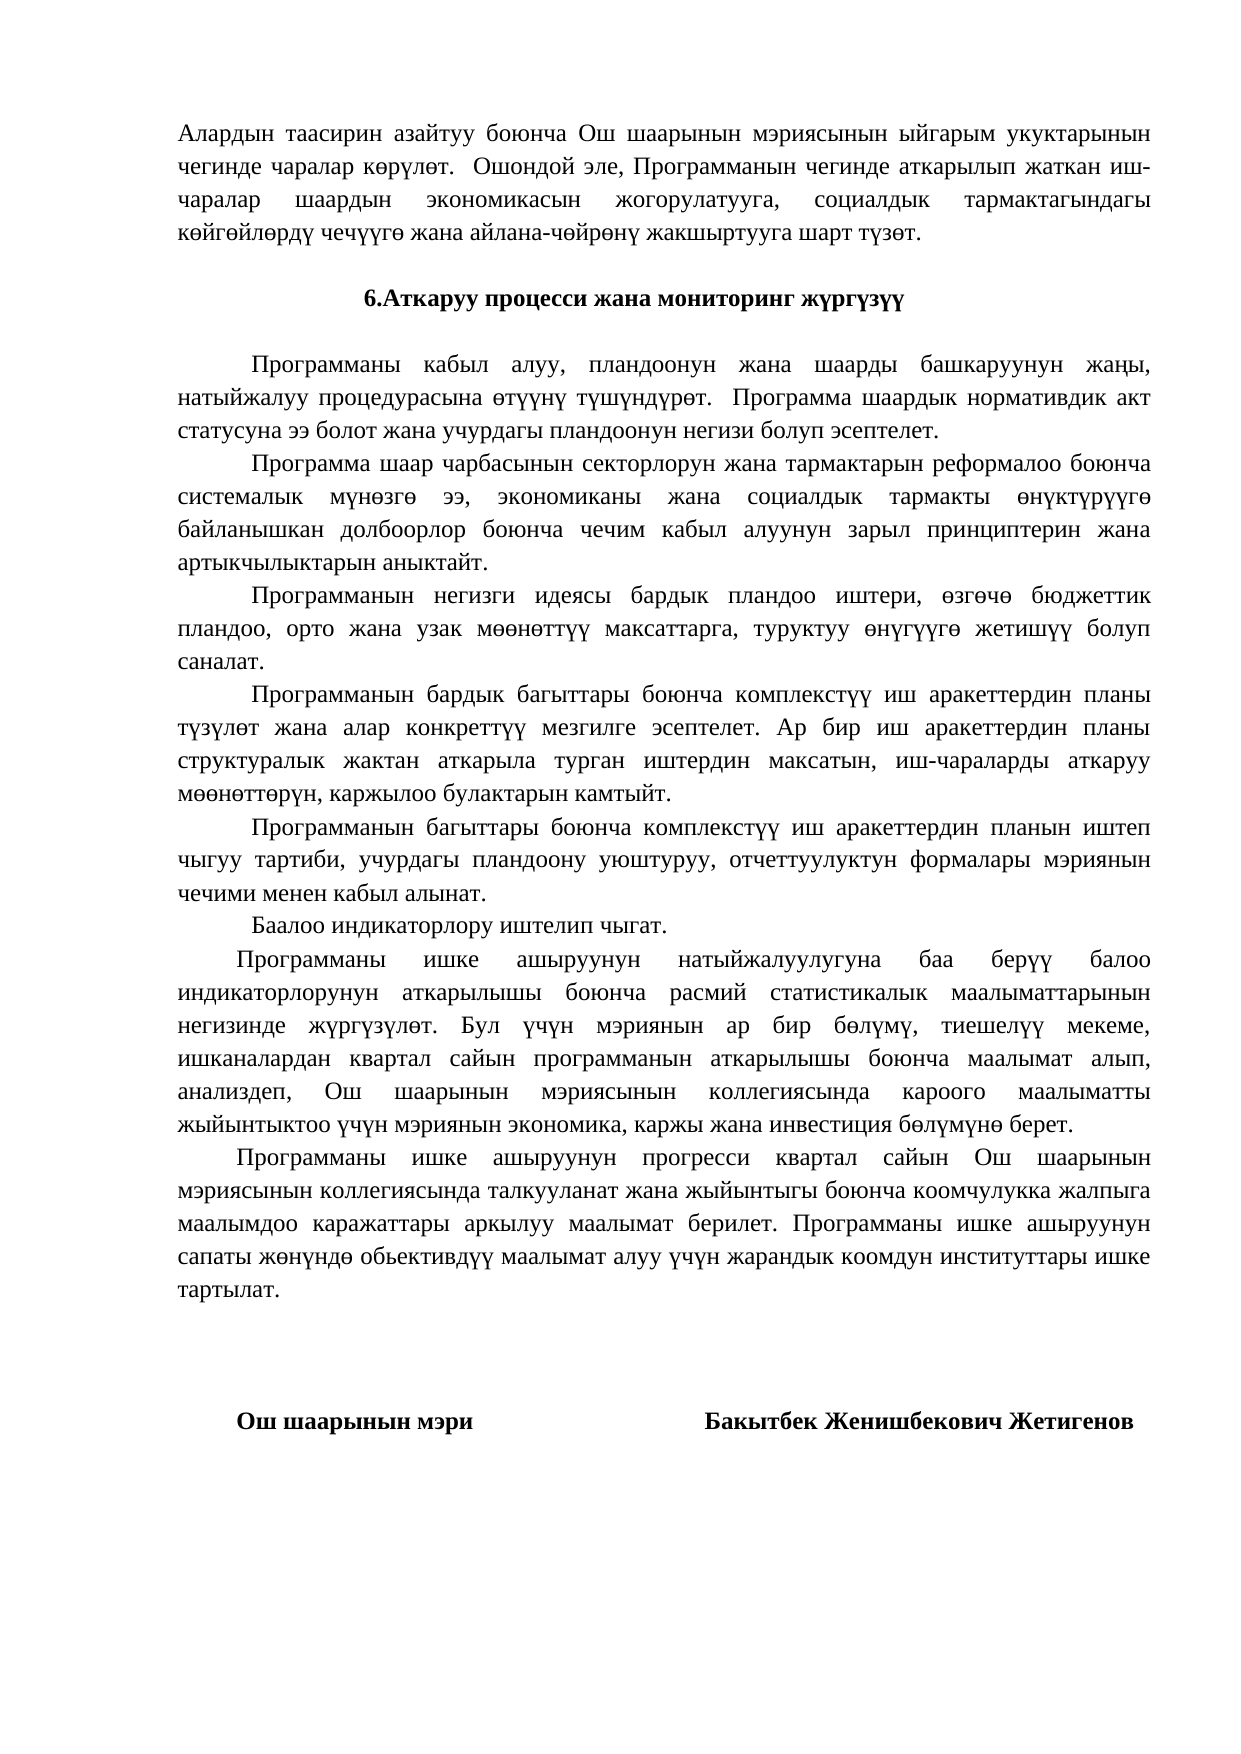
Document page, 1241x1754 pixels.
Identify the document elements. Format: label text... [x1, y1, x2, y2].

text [177, 118, 1152, 246]
text Программанын багыттары боюнча комплекстүү иш аракеттердин планын иштеп чыгуу тартиби, учурдагы пландоону уюштуруу, отчеттуулуктун формалары мэриянын чечими менен кабыл алынат. [177, 812, 1152, 906]
text Программаны ишке ашыруунун натыйжалуулугуна баа берүү балоо индикаторлорунун аткарылышы боюнча расмий статистикалык маалыматтарынын негизинде жүргүзүлөт. Бул үчүн мэриянын ар бир бөлүмү, тиешелүү мекеме, ишканалардан квартал сайын программанын аткарылышы боюнча маалымат алып, анализдеп, Ош шаарынын мэриясынын коллегиясында кароого маалыматты жыйынтыктоо үчүн мэриянын экономика, каржы жана инвестиция бөлүмүнө берет. [177, 944, 1152, 1137]
text Программаны ишке ашыруунун прогресси квартал сайын Ош шаарынын мэриясынын коллегиясында талкууланат жана жыйынтыгы боюнча коомчулукка жалпыга маалымдоо каражаттары аркылуу маалымат берилет. Программаны ишке ашыруунун сапаты жөнүндө обьективдүү маалымат алуу үчүн жарандык коомдун институттары ишке тартылат. [177, 1142, 1152, 1303]
text Баалоо индикаторлору иштелип чыгат. [177, 911, 1152, 939]
text Программаны кабыл алуу, пландоонун жана шаарды башкаруунун жаңы, натыйжалуу процедурасына өтүүнү түшүндүрөт. Программа шаардык нормативдик акт статусуна ээ болот жана учурдагы пландоонун негизи болуп эсептелет. [177, 349, 1152, 444]
text Программанын негизги идеясы бардык пландоо иштери, өзгөчө бюджеттик пландоо, орто жана узак мөөнөттүү максаттарга, туруктуу өнүгүүгө жетишүү болуп саналат. [177, 580, 1152, 675]
text Ош шаарынын мэри Бакытбек Женишбекович Жетигенов [177, 1406, 1152, 1435]
text Программанын бардык багыттары боюнча комплекстүү иш аракеттердин планы түзүлөт жана алар конкреттүү мезгилге эсептелет. Ар бир иш аракеттердин планы структуралык жактан аткарыла турган иштердин максатын, иш-чараларды аткаруу мөөнөттөрүн, каржылоо булактарын камтыйт. [177, 679, 1152, 807]
text Программа шаар чарбасынын секторлорун жана тармактарын реформалоо боюнча системалык мүнөзгө ээ, экономиканы жана социалдык тармакты өнүктүрүүгө байланышкан долбоорлор боюнча чечим кабыл алуунун зарыл принциптерин жана артыкчылыктарын аныктайт. [177, 448, 1152, 576]
list 6.Аткаруу процесси жана мониторинг жүргүзүү [363, 283, 1152, 312]
